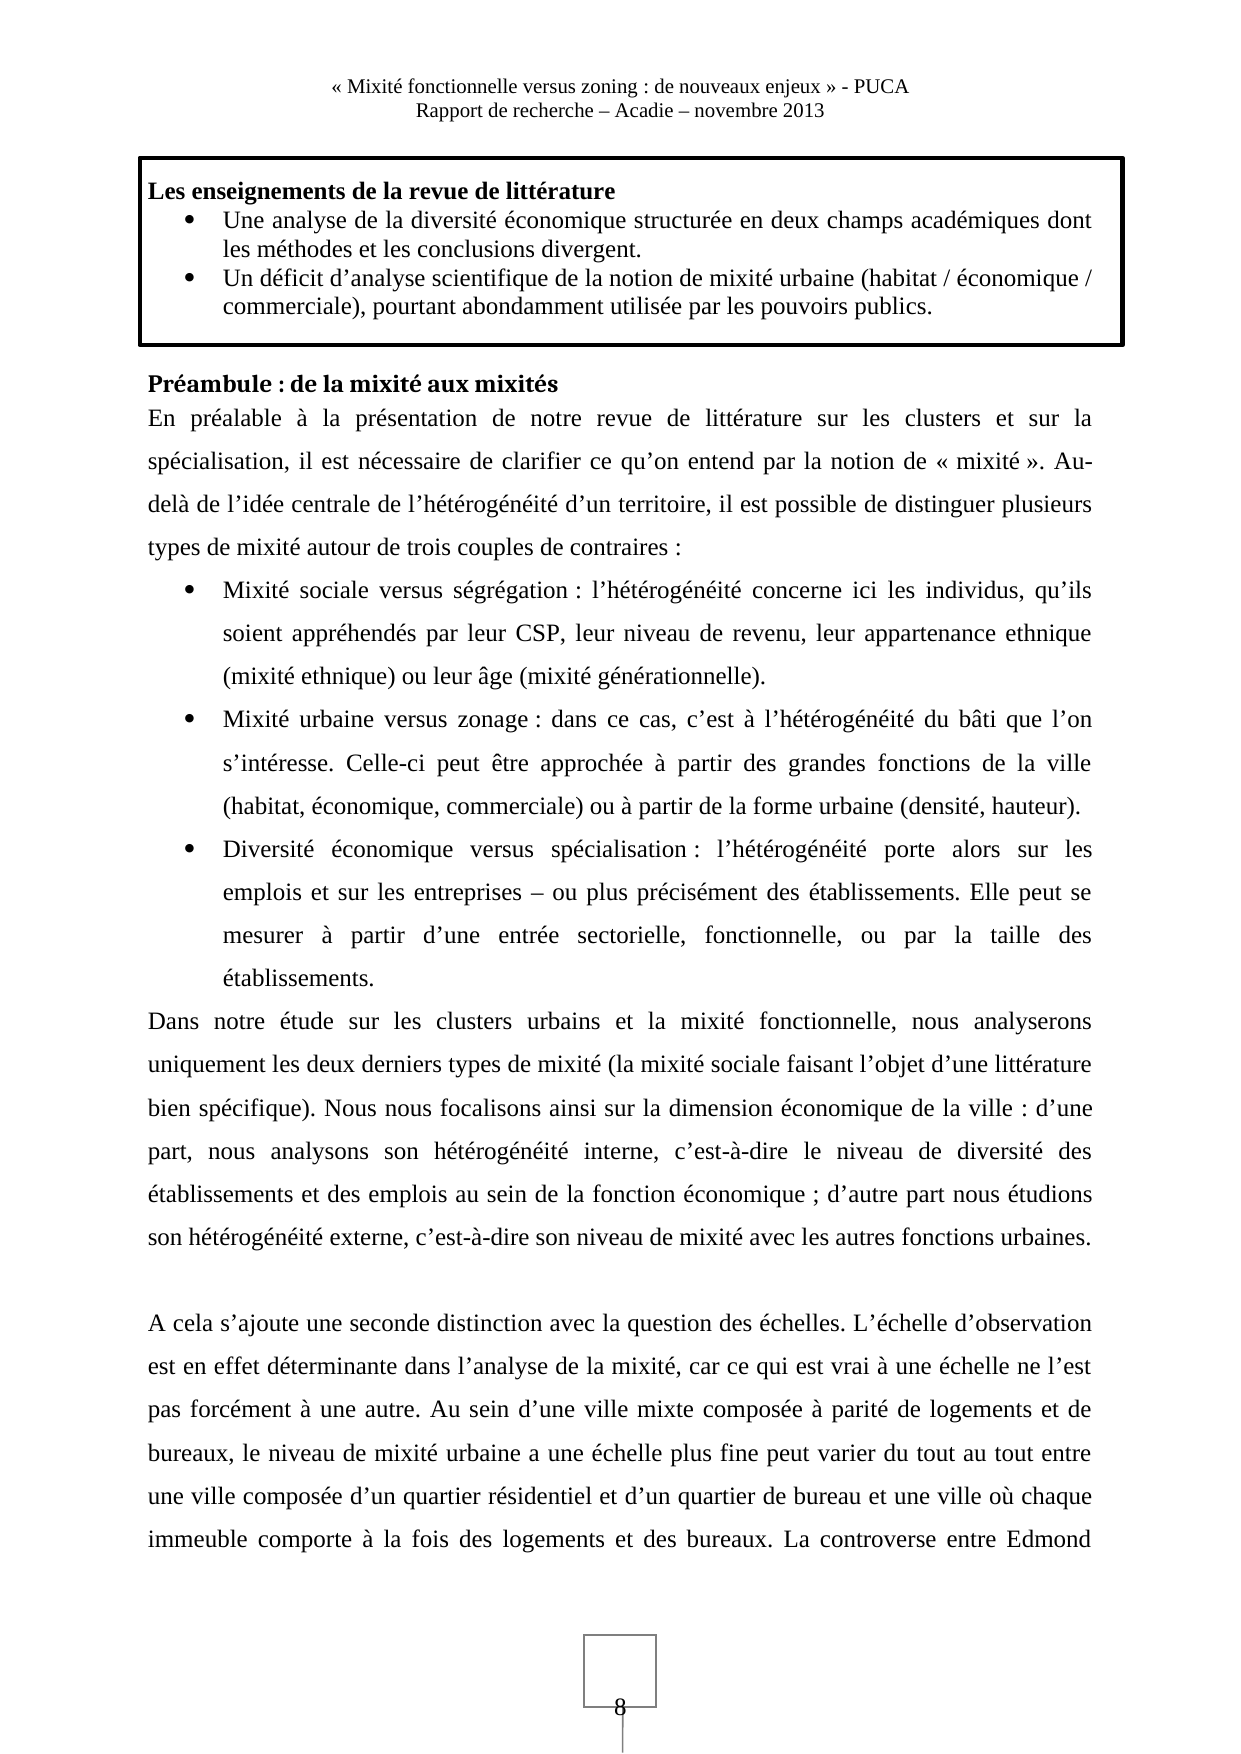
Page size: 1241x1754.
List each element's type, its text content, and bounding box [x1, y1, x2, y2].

list Diversité économique versus spécialisation : l’hétérogénéité porte alors sur les emplois et sur les entreprises – ou plus précisément des établissements. Elle peut se mesurer à partir d’une entrée sectorielle, fonctionnelle, ou par la taille des établissements. [185, 834, 1093, 992]
list Mixité sociale versus ségrégation : l’hétérogénéité concerne ici les individus, qu’ils soient appréhendés par leur CSP, leur niveau de revenu, leur appartenance ethnique (mixité ethnique) ou leur âge (mixité générationnelle). [185, 575, 1093, 690]
list Une analyse de la diversité économique structurée en deux champs académiques dont les méthodes et les conclusions divergent. [185, 205, 1093, 263]
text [148, 1308, 1093, 1553]
text En préalable à la présentation de notre revue de littérature sur les clusters et sur la spécialisation, il est nécessaire de clarifier ce qu’on entend par la notion de « mixité ». Au-delà de l’idée centrale de l’hétérogénéité d’un territoire, il est possible de distinguer plusieurs types de mixité autour de trois couples de contraires : [148, 403, 1093, 561]
list Mixité urbaine versus zonage : dans ce cas, c’est à l’hétérogénéité du bâti que l’on s’intéresse. Celle-ci peut être approchée à partir des grandes fonctions de la ville (habitat, économique, commerciale) ou à partir de la forme urbaine (densité, hauteur). [185, 704, 1093, 819]
list Un déficit d’analyse scientifique de la notion de mixité urbaine (habitat / économique / commerciale), pourtant abondamment utilisée par les pouvoirs publics. [185, 263, 1093, 320]
text Préambule : de la mixité aux mixités [148, 370, 1093, 398]
text Les enseignements de la revue de littérature [148, 176, 1093, 205]
text Dans notre étude sur les clusters urbains et la mixité fonctionnelle, nous analyserons uniquement les deux derniers types de mixité (la mixité sociale faisant l’objet d’une littérature bien spécifique). Nous nous focalisons ainsi sur la dimension économique de la ville : d’une part, nous analysons son hétérogénéité interne, c’est-à-dire le niveau de diversité des établissements et des emplois au sein de la fonction économique ; d’autre part nous étudions son hétérogénéité externe, c’est-à-dire son niveau de mixité avec les autres fonctions urbaines. [148, 1006, 1093, 1251]
